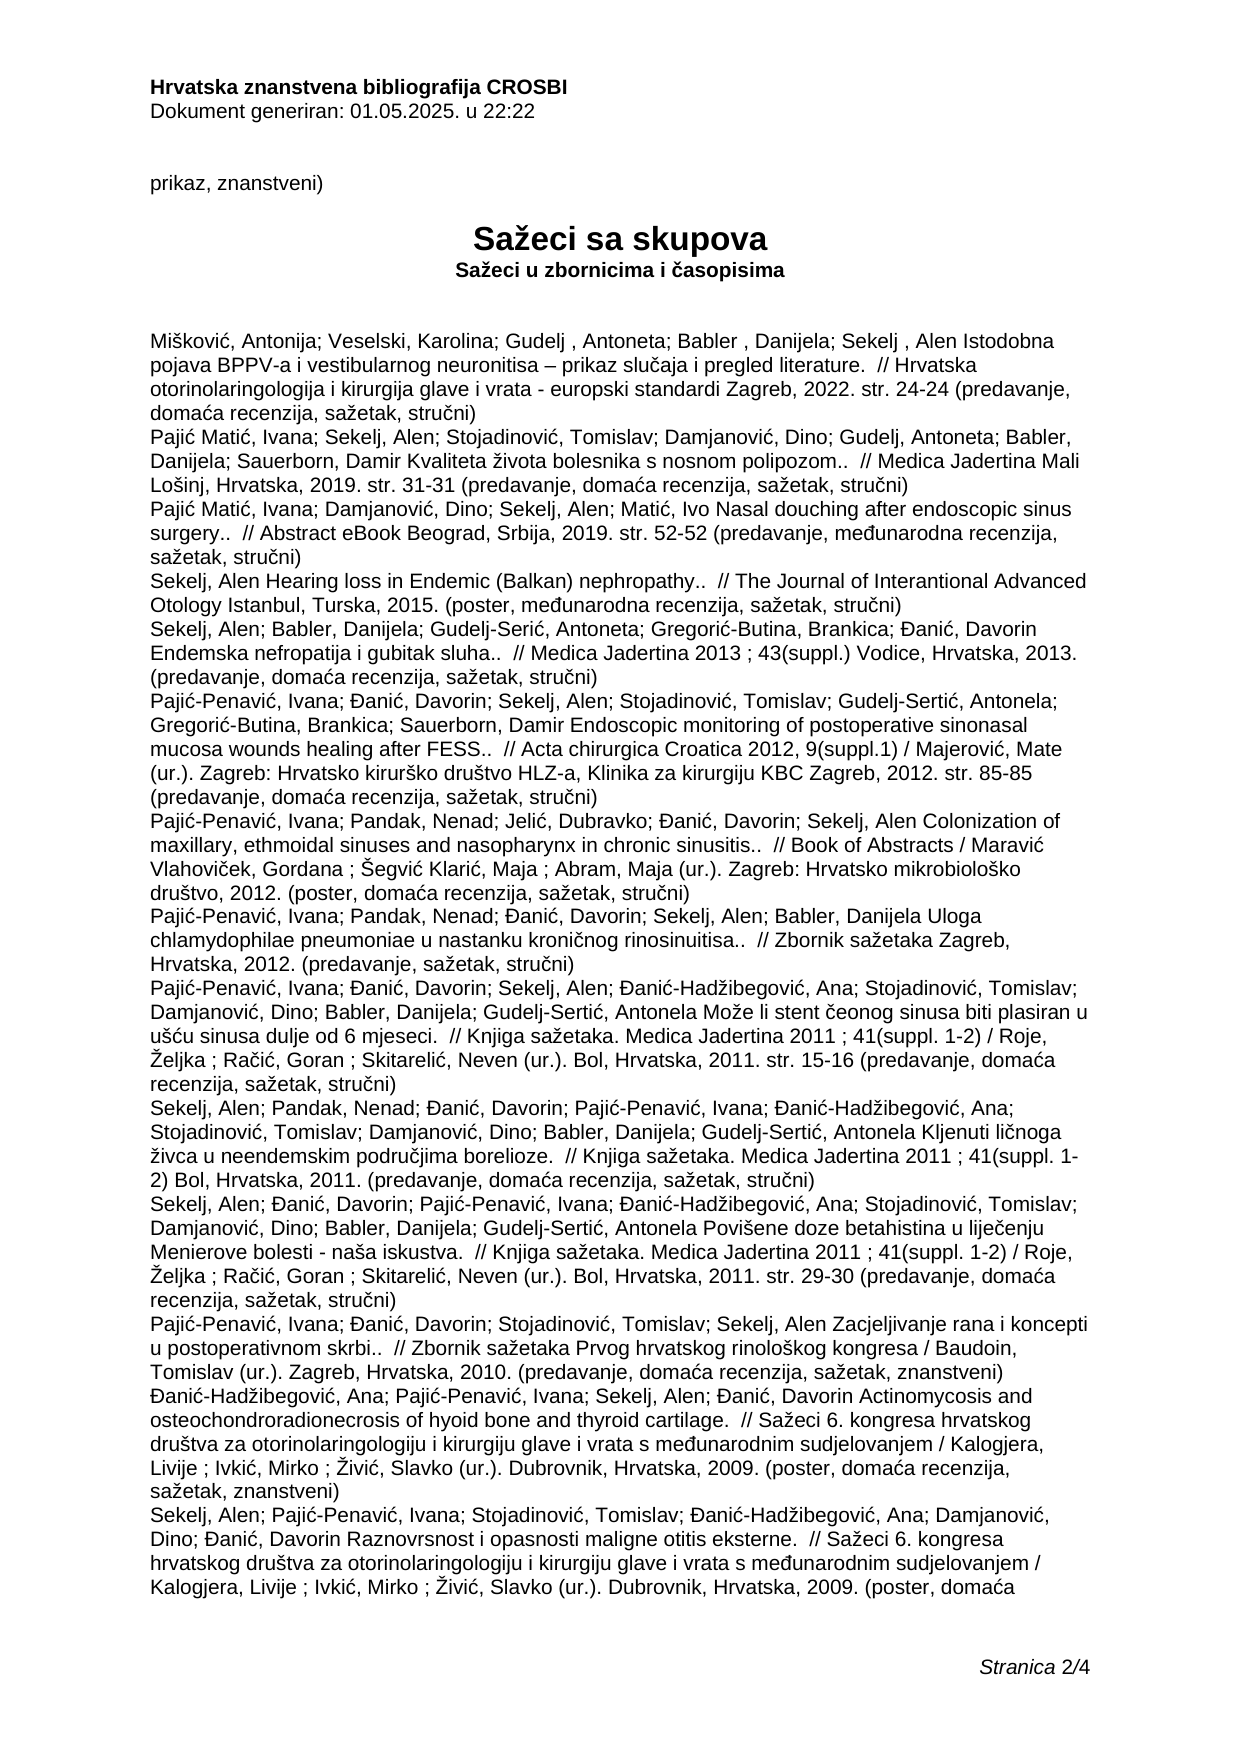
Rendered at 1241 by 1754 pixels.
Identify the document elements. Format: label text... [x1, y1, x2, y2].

text Sekelj, Alen; Pandak, Nenad; Đanić, Davorin; Pajić-Penavić, Ivana; Đanić-Hadžibegović, Ana; Stojadinović, Tomislav; Damjanović, Dino; Babler, Danijela; Gudelj-Sertić, Antonela [150, 1096, 1090, 1192]
text Pajić-Penavić, Ivana; Đanić, Davorin; Sekelj, Alen; Đanić-Hadžibegović, Ana; Stojadinović, Tomislav; Damjanović, Dino; Babler, Danijela; Gudelj-Sertić, Antonela [150, 976, 1090, 1096]
text Pajić Matić, Ivana; Sekelj, Alen; Stojadinović, Tomislav; Damjanović, Dino; Gudelj, Antoneta; Babler, Danijela; Sauerborn, Damir [150, 425, 1090, 497]
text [150, 1503, 1090, 1599]
text Sekelj, Alen; Đanić, Davorin; Pajić-Penavić, Ivana; Đanić-Hadžibegović, Ana; Stojadinović, Tomislav; Damjanović, Dino; Babler, Danijela; Gudelj-Sertić, Antonela [150, 1192, 1090, 1312]
text Pajić-Penavić, Ivana; Đanić, Davorin; Stojadinović, Tomislav; Sekelj, Alen [150, 1312, 1090, 1383]
text Pajić-Penavić, Ivana; Pandak, Nenad; Jelić, Dubravko; Đanić, Davorin; Sekelj, Alen [150, 808, 1090, 904]
text Sekelj, Alen [150, 569, 1090, 617]
subtitle Sažeci sa skupova [150, 219, 1090, 257]
text Mišković, Antonija; Veselski, Karolina; Gudelj , Antoneta; Babler , Danijela; Sekelj , Alen [150, 329, 1090, 425]
text Pajić Matić, Ivana; Damjanović, Dino; Sekelj, Alen; Matić, Ivo [150, 497, 1090, 569]
subtitle Sažeci u zbornicima i časopisima [150, 257, 1090, 281]
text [150, 171, 1090, 195]
text Đanić-Hadžibegović, Ana; Pajić-Penavić, Ivana; Sekelj, Alen; Đanić, Davorin [150, 1383, 1090, 1503]
text Sekelj, Alen; Babler, Danijela; Gudelj-Serić, Antoneta; Gregorić-Butina, Brankica; Đanić, Davorin [150, 617, 1090, 689]
text Pajić-Penavić, Ivana; Đanić, Davorin; Sekelj, Alen; Stojadinović, Tomislav; Gudelj-Sertić, Antonela; Gregorić-Butina, Brankica; Sauerborn, Damir [150, 689, 1090, 808]
text Pajić-Penavić, Ivana; Pandak, Nenad; Đanić, Davorin; Sekelj, Alen; Babler, Danijela [150, 904, 1090, 976]
